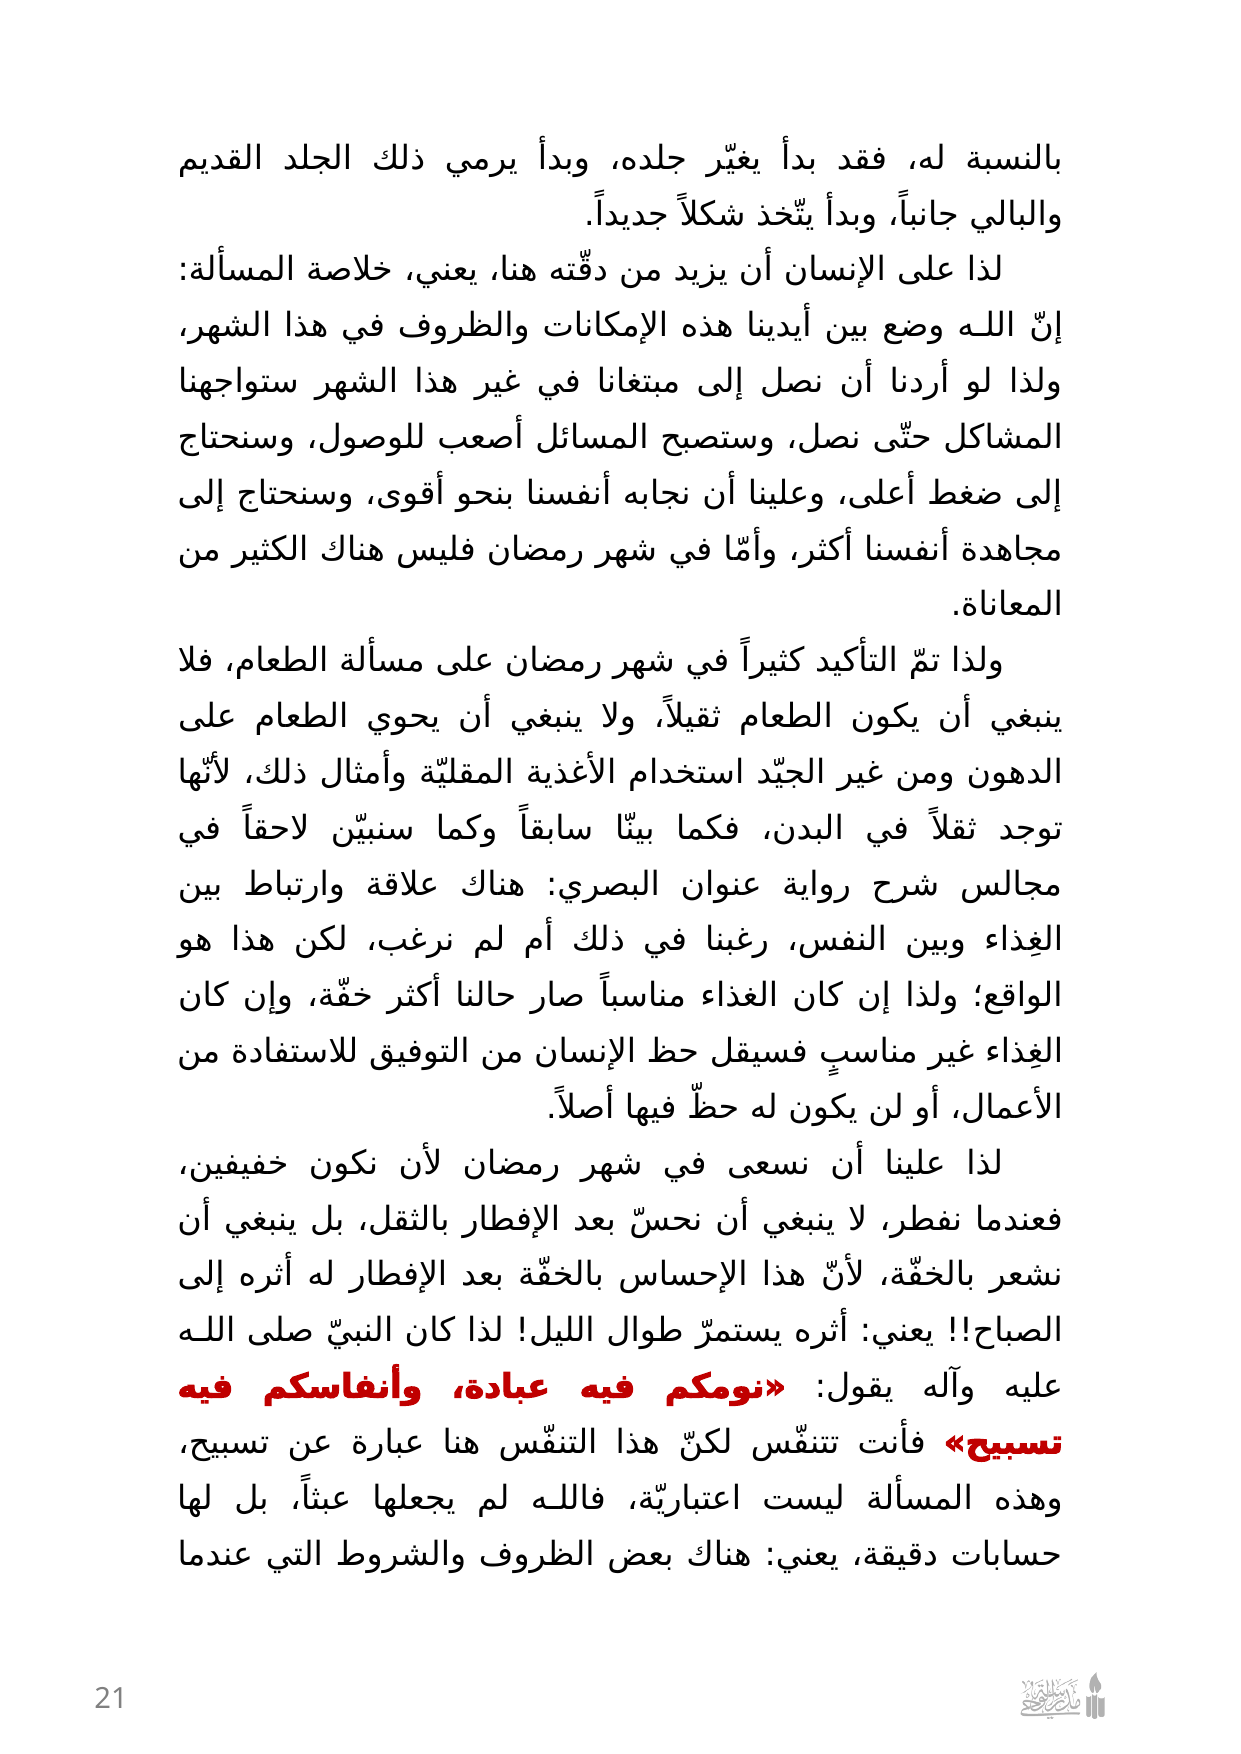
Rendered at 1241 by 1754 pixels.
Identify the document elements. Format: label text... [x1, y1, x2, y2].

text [177, 136, 1063, 247]
picture [1020, 1672, 1105, 1719]
text ولذا تمّ التأكيد كثيراً في شهر رمضان على مسألة الطعام، فلا ينبغي أن يكون الطعام ثقيلاً، ولا ينبغي أن يحوي الطعام على الدهون ومن غير الجيّد استخدام الأغذية المقليّة وأمثال ذلك، لأنّها توجد ثقلاً في البدن، فكما بينّا سابقاً وكما سنبيّن لاحقاً في مجالس شرح رواية عنوان البصري: هناك علاقة وارتباط بين الغِذاء وبين النفس، رغبنا في ذلك أم لم نرغب، لكن هذا هو الواقع؛ ولذا إن كان الغذاء مناسباً صار حالنا أكثر خفّة، وإن كان الغِذاء غير مناسبٍ فسيقل حظ الإنسان من التوفيق للاستفادة من الأعمال، أو لن يكون له حظّ فيها أصلاً. [177, 638, 1063, 1141]
text لذا على الإنسان أن يزيد من دقّته هنا، يعني، خلاصة المسألة: إنّ اللـه وضع بين أيدينا هذه الإمكانات والظروف في هذا الشهر، ولذا لو أردنا أن نصل إلى مبتغانا في غير هذا الشهر ستواجهنا المشاكل حتّى نصل، وستصبح المسائل أصعب للوصول، وسنحتاج إلى ضغط أعلى، وعلينا أن نجابه أنفسنا بنحو أقوى، وسنحتاج إلى مجاهدة أنفسنا أكثر، وأمّا في شهر رمضان فليس هناك الكثير من المعاناة. [177, 247, 1063, 638]
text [177, 1141, 1063, 1587]
